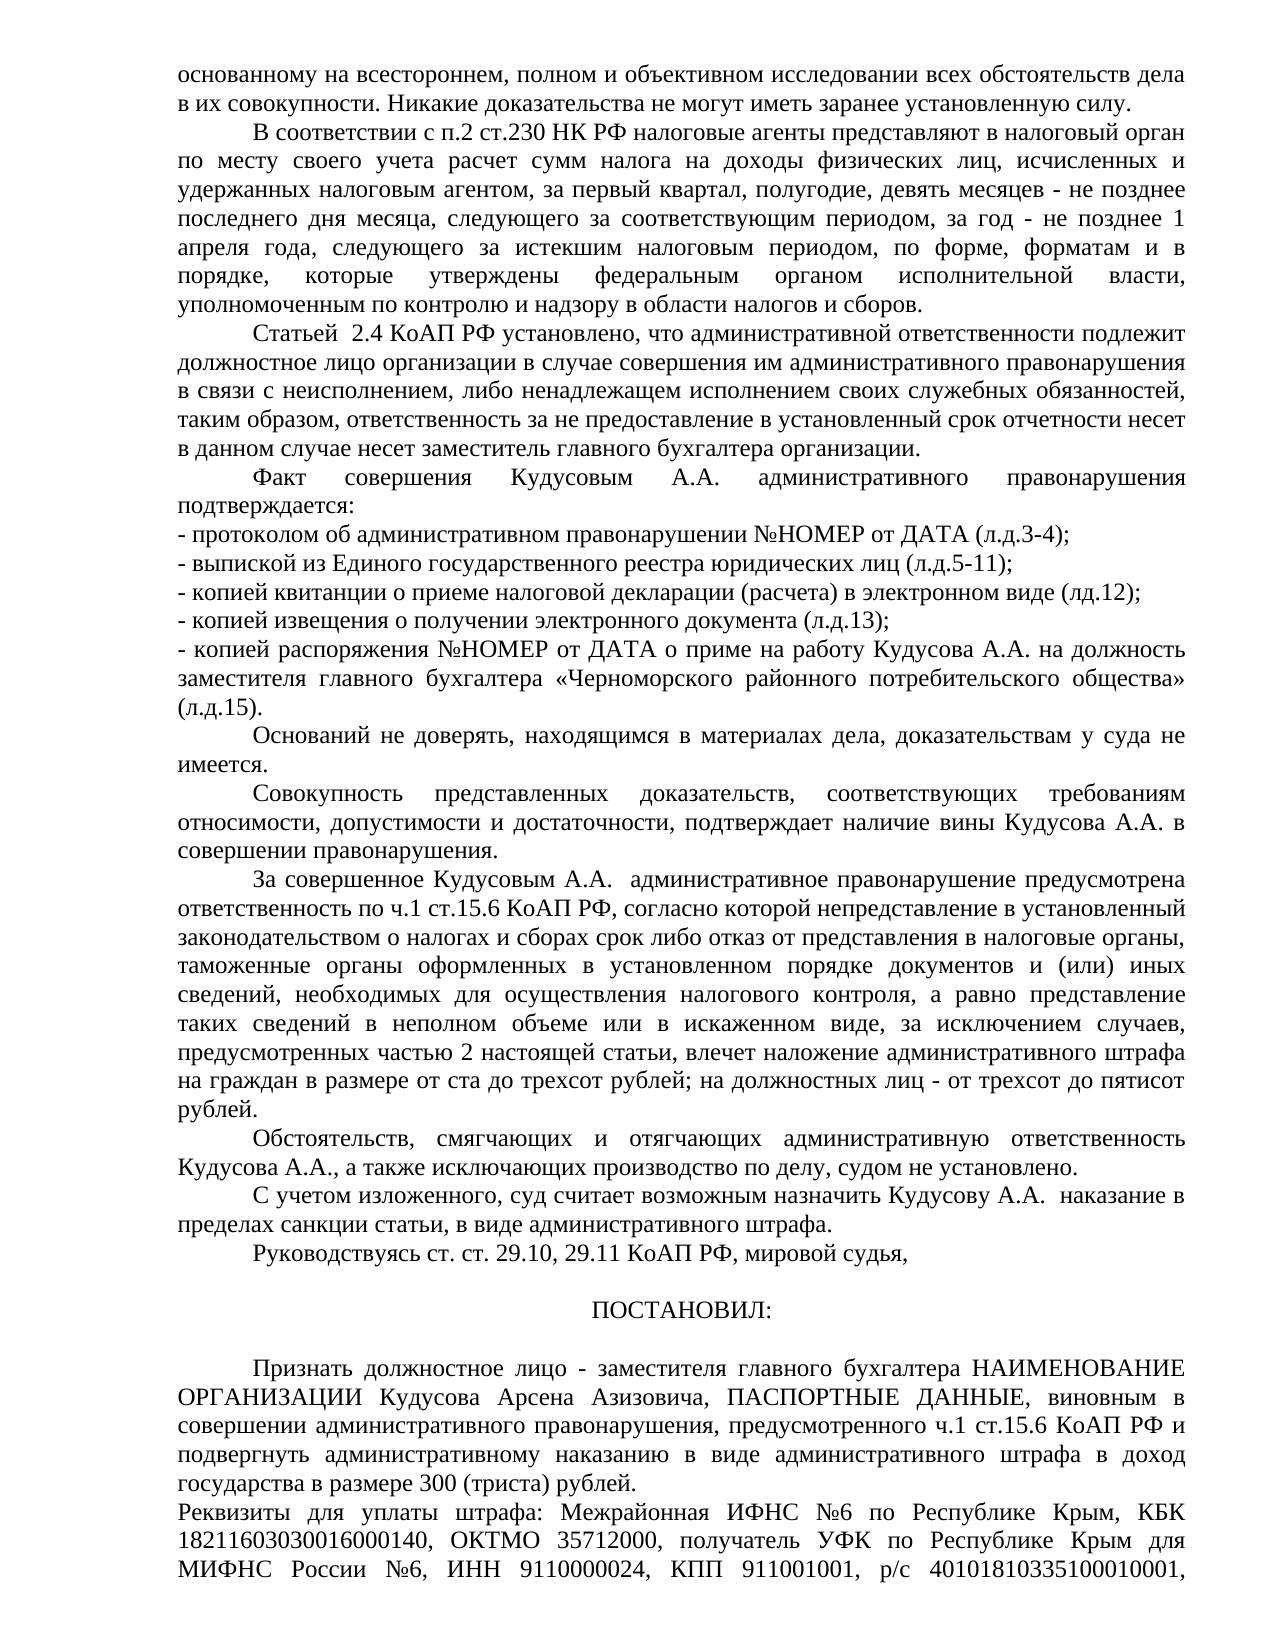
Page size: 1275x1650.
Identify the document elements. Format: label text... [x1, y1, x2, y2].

text - выпиской из Единого государственного реестра юридических лиц (л.д.5-11); [177, 548, 1186, 577]
text Совокупность представленных доказательств, соответствующих требованиям относимости, допустимости и достаточности, подтверждает наличие вины Кудусова А.А. в совершении правонарушения. [177, 778, 1186, 864]
text Факт совершения Кудусовым А.А. административного правонарушения подтверждается: [177, 462, 1186, 519]
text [177, 1497, 1186, 1583]
text В соответствии с п.2 ст.230 НК РФ налоговые агенты представляют в налоговый орган по месту своего учета расчет сумм налога на доходы физических лиц, исчисленных и удержанных налоговым агентом, за первый квартал, полугодие, девять месяцев - не позднее последнего дня месяца, следующего за соответствующим периодом, за год - не позднее 1 апреля года, следующего за истекшим налоговым периодом, по форме, форматам и в порядке, которые утверждены федеральным органом исполнительной власти, уполномоченным по контролю и надзору в области налогов и сборов. [177, 117, 1186, 318]
text - копией извещения о получении электронного документа (л.д.13); [177, 605, 1186, 634]
text - копией квитанции о приеме налоговой декларации (расчета) в электронном виде (лд.12); [177, 577, 1186, 605]
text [177, 59, 1186, 117]
text Признать должностное лицо - заместителя главного бухгалтера НАИМЕНОВАНИЕ ОРГАНИЗАЦИИ Кудусова Арсена Азизовича, ПАСПОРТНЫЕ ДАННЫЕ, виновным в совершении административного правонарушения, предусмотренного ч.1 ст.15.6 КоАП РФ и подвергнуть административному наказанию в виде административного штрафа в доход государства в размере 300 (триста) рублей. [177, 1353, 1186, 1497]
text Статьей 2.4 КоАП РФ установлено, что административной ответственности подлежит должностное лицо организации в случае совершения им административного правонарушения в связи с неисполнением, либо ненадлежащем исполнением своих служебных обязанностей, таким образом, ответственность за не предоставление в установленный срок отчетности несет в данном случае несет заместитель главного бухгалтера организации. [177, 318, 1186, 462]
text Обстоятельств, смягчающих и отягчающих административную ответственность Кудусова А.А., а также исключающих производство по делу, судом не установлено. [177, 1123, 1186, 1180]
text - протоколом об административном правонарушении №НОМЕР от ДАТА (л.д.3-4); [177, 519, 1186, 548]
text За совершенное Кудусовым А.А. административное правонарушение предусмотрена ответственность по ч.1 ст.15.6 КоАП РФ, согласно которой непредставление в установленный законодательством о налогах и сборах срок либо отказ от представления в налоговые органы, таможенные органы оформленных в установленном порядке документов и (или) иных сведений, необходимых для осуществления налогового контроля, а равно представление таких сведений в неполном объеме или в искаженном виде, за исключением случаев, предусмотренных частью 2 настоящей статьи, влечет наложение административного штрафа на граждан в размере от ста до трехсот рублей; на должностных лиц - от трехсот до пятисот рублей. [177, 864, 1186, 1123]
text С учетом изложенного, суд считает возможным назначить Кудусову А.А. наказание в пределах санкции статьи, в виде административного штрафа. [177, 1180, 1186, 1238]
text ПОСТАНОВИЛ: [177, 1295, 1186, 1324]
text - копией распоряжения №НОМЕР от ДАТА о приме на работу Кудусова А.А. на должность заместителя главного бухгалтера «Черноморского районного потребительского общества» (л.д.15). [177, 634, 1186, 720]
text Руководствуясь ст. ст. 29.10, 29.11 КоАП РФ, мировой судья, [177, 1238, 1186, 1267]
text Оснований не доверять, находящимся в материалах дела, доказательствам у суда не имеется. [177, 720, 1186, 778]
